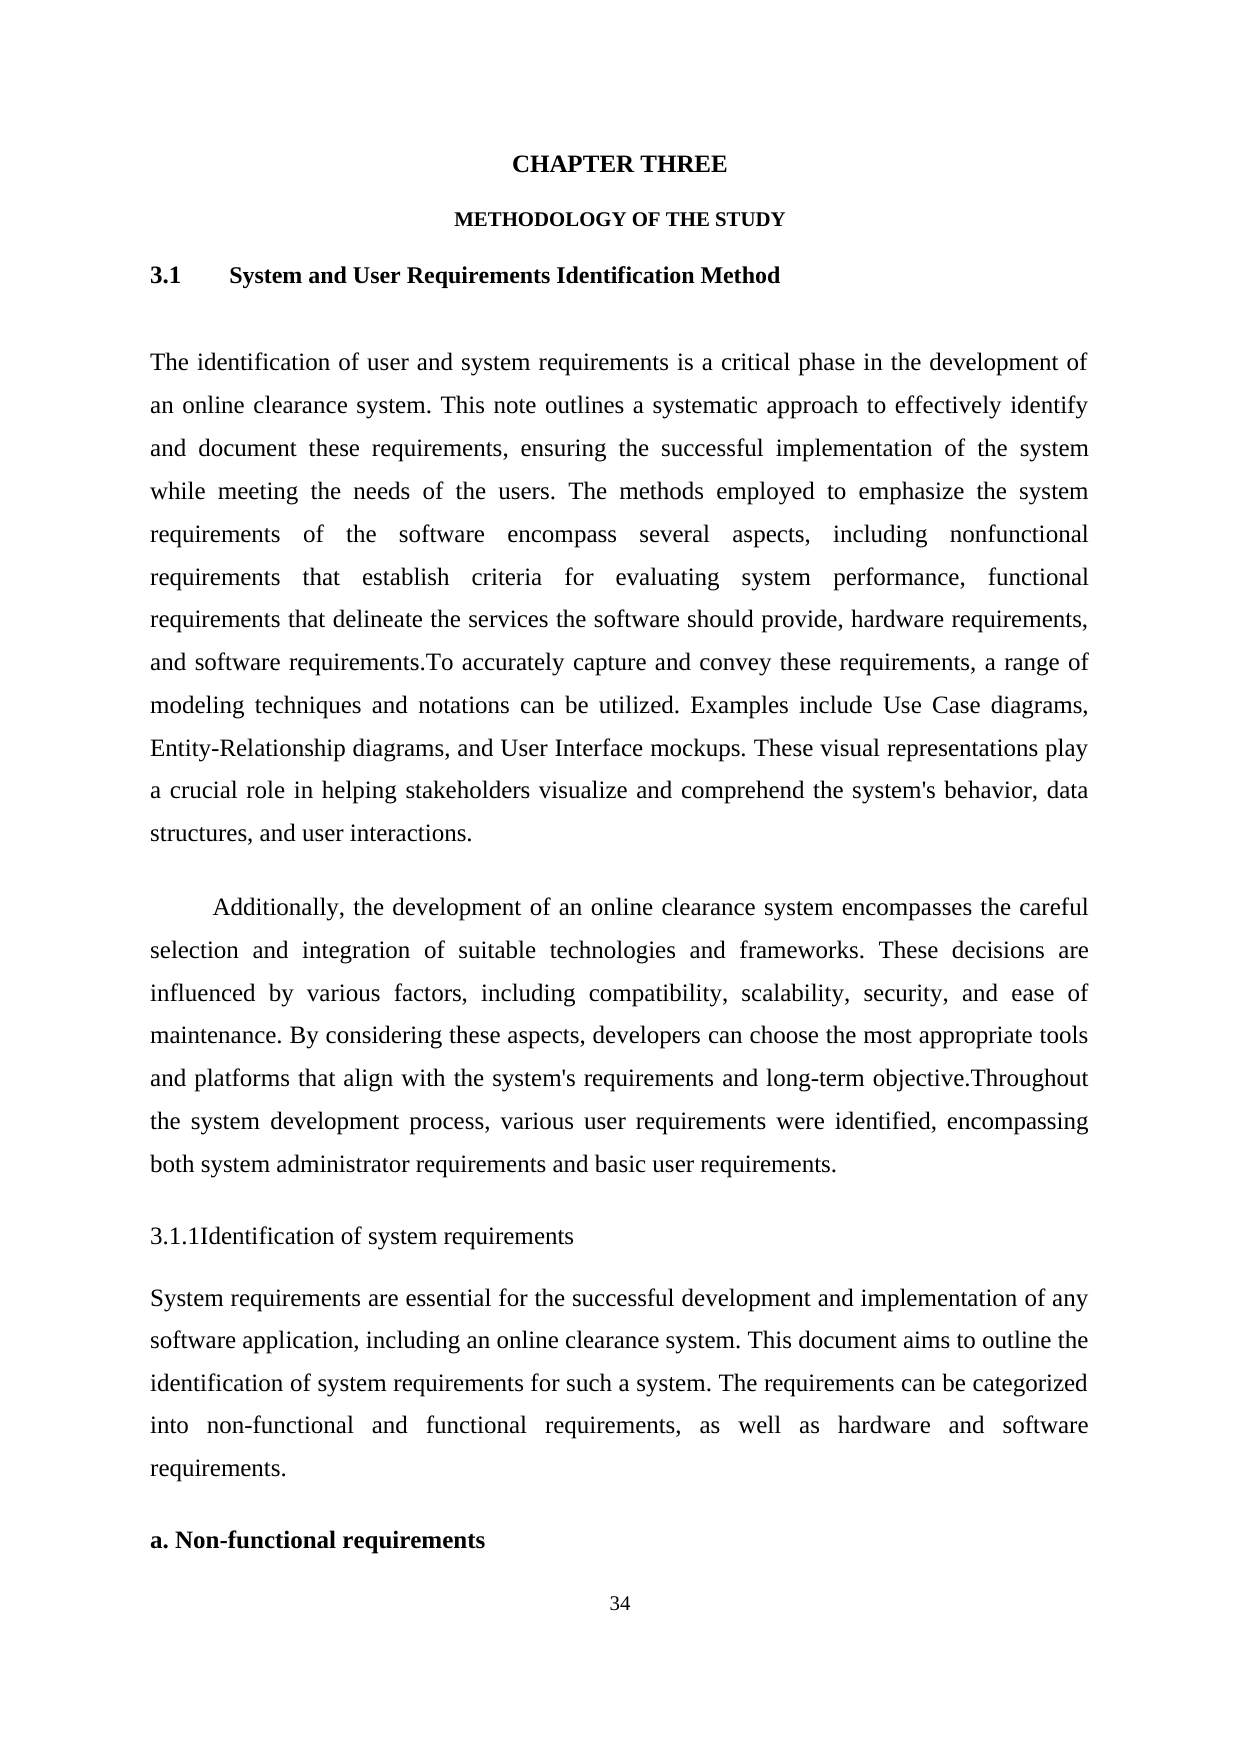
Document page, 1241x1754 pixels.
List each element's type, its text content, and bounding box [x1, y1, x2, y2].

text System requirements are essential for the successful development and implementation of any software application, including an online clearance system. This document aims to outline the identification of system requirements for such a system. The requirements can be categorized into non-functional and functional requirements, as well as hardware and software requirements. [150, 1283, 1089, 1482]
text The identification of user and system requirements is a critical phase in the development of an online clearance system. This note outlines a systematic approach to effectively identify and document these requirements, ensuring the successful implementation of the system while meeting the needs of the users. The methods employed to emphasize the system requirements of the software encompass several aspects, including nonfunctional requirements that establish criteria for evaluating system performance, functional requirements that delineate the services the software should provide, hardware requirements, and software requirements.To accurately capture and convey these requirements, a range of modeling techniques and notations can be utilized. Examples include Use Case diagrams, Entity-Relationship diagrams, and User Interface mockups. These visual representations play a crucial role in helping stakeholders visualize and comprehend the system's behavior, data structures, and user interactions. [150, 347, 1089, 847]
text METHODOLOGY OF THE STUDY [150, 207, 1089, 231]
text CHAPTER THREE [150, 149, 1089, 178]
text a. Non-functional requirements [150, 1526, 1090, 1554]
text 3.1.1Identification of system requirements [150, 1221, 1090, 1250]
text 34 [150, 1591, 1089, 1615]
text Additionally, the development of an online clearance system encompasses the careful selection and integration of suitable technologies and frameworks. These decisions are influenced by various factors, including compatibility, scalability, security, and ease of maintenance. By considering these aspects, developers can choose the most appropriate tools and platforms that align with the system's requirements and long-term objective.Throughout the system development process, various user requirements were identified, encompassing both system administrator requirements and basic user requirements. [150, 892, 1089, 1178]
text 3.1 System and User Requirements Identification Method [150, 260, 1090, 289]
